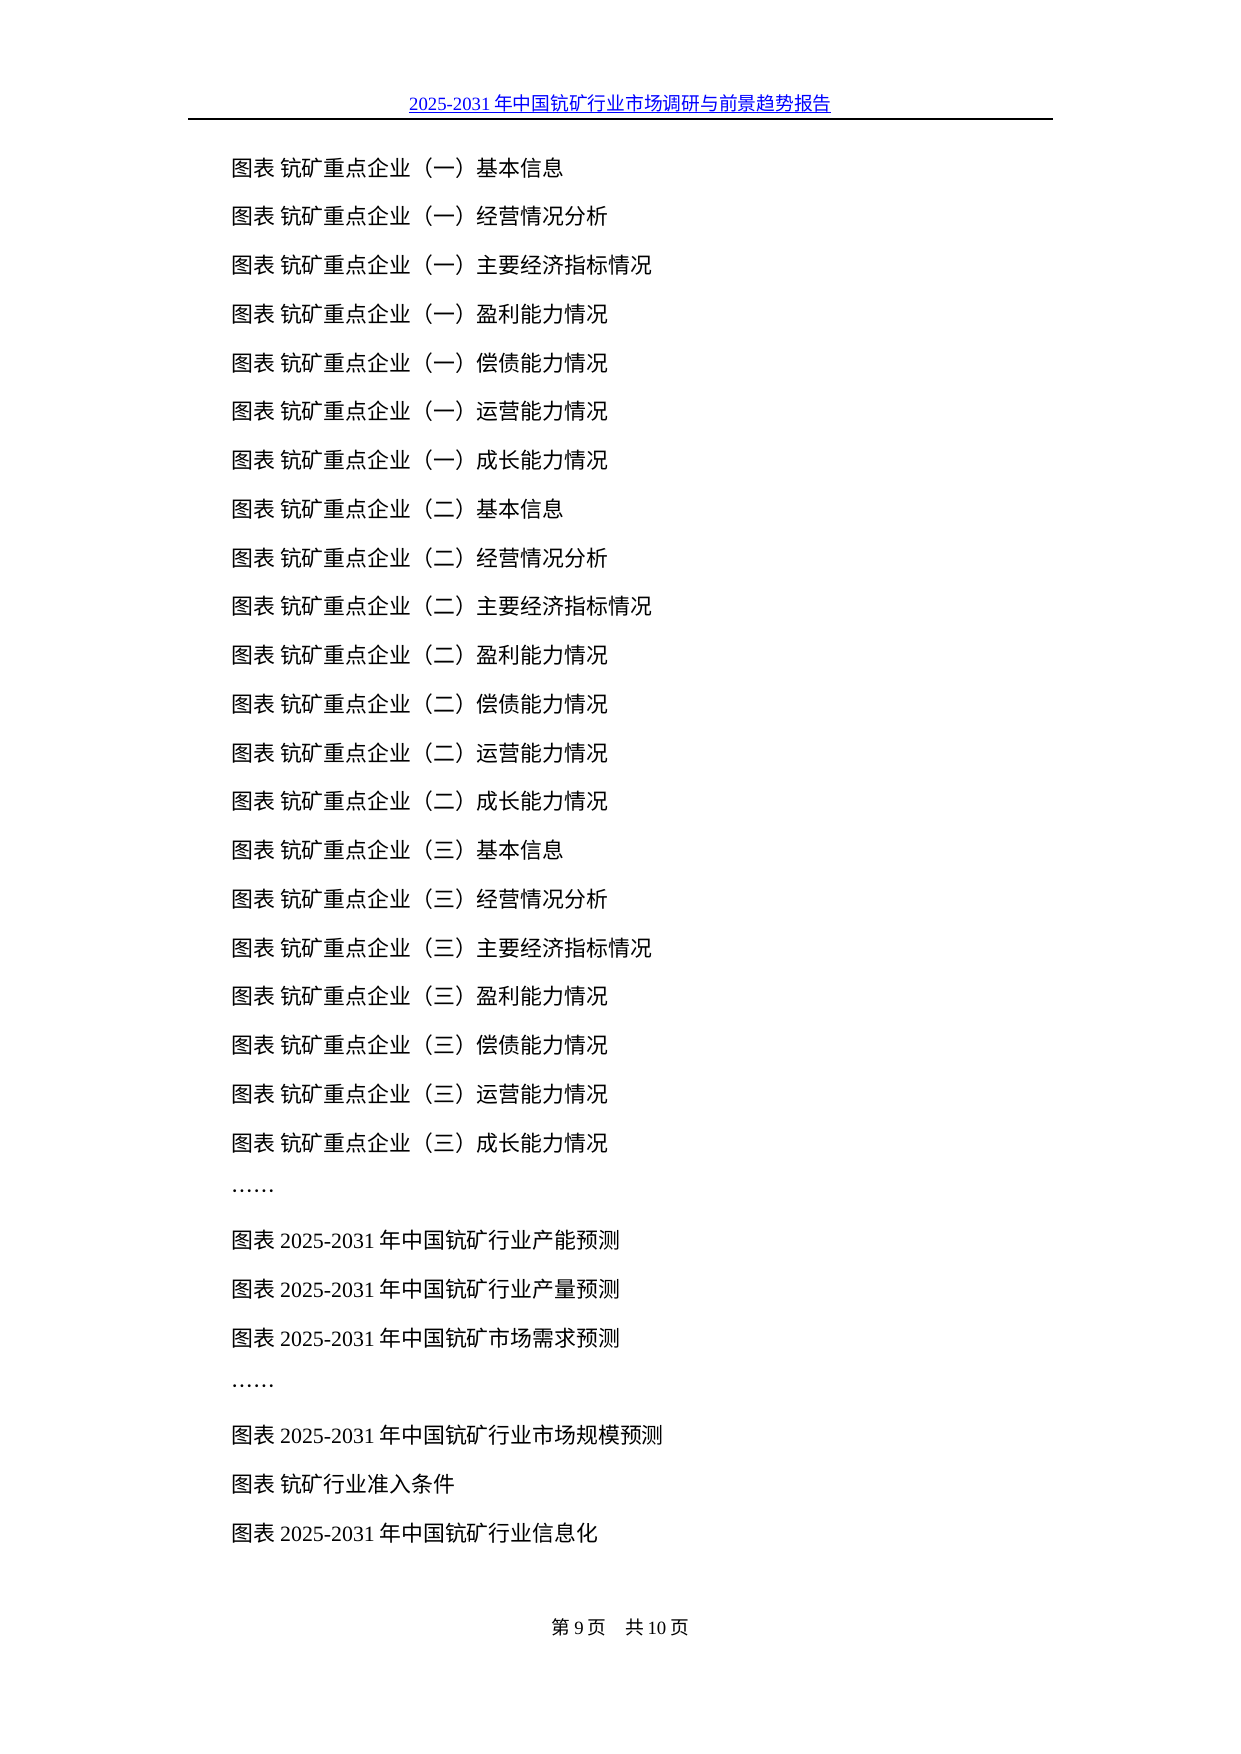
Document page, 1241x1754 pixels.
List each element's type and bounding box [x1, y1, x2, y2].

text [187, 150, 1053, 1548]
